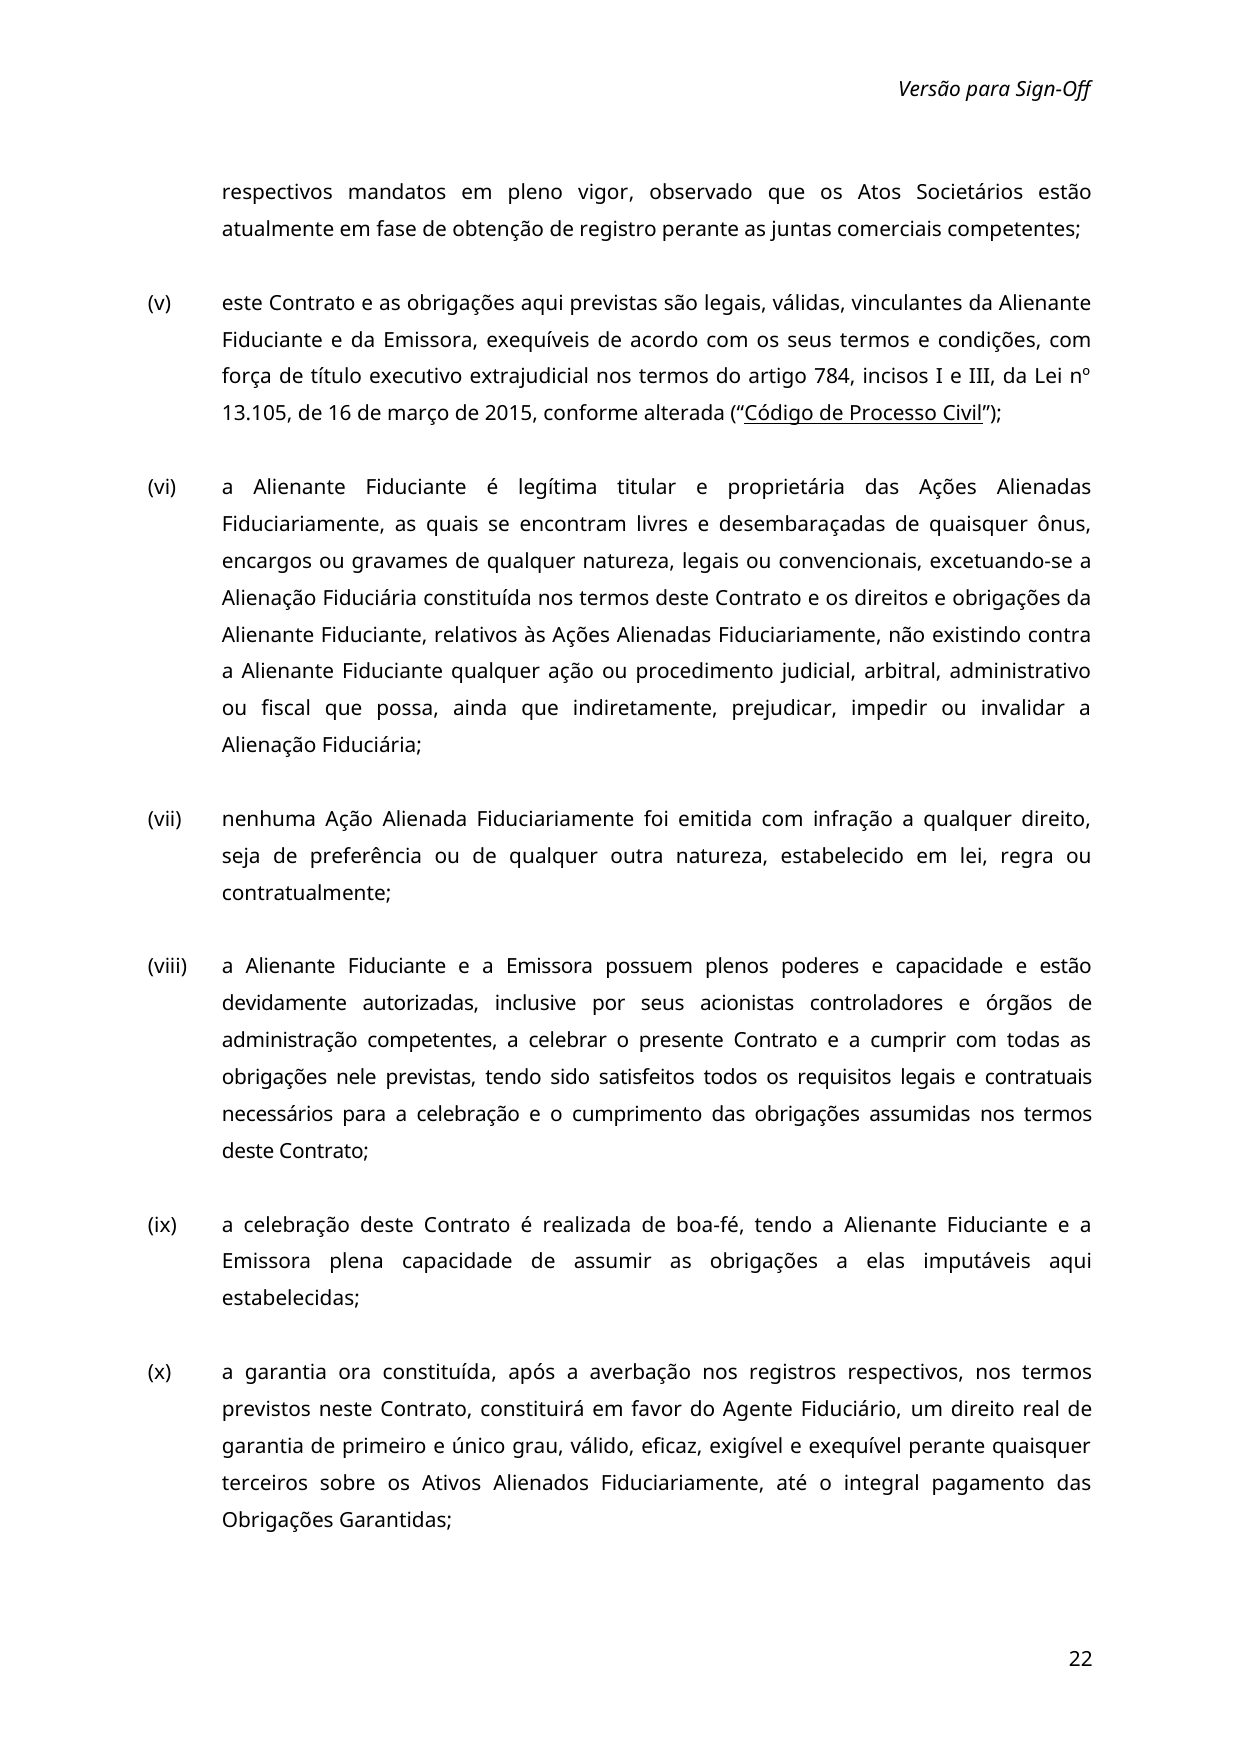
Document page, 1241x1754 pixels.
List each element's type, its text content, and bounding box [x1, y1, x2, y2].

list a garantia ora constituída, após a averbação nos registros respectivos, nos termos previstos neste Contrato, constituirá em favor do Agente Fiduciário, um direito real de garantia de primeiro e único grau, válido, eficaz, exigível e exequível perante quaisquer terceiros sobre os Ativos Alienados Fiduciariamente, até o integral pagamento das Obrigações Garantidas; [148, 1357, 1092, 1533]
list a Alienante Fiduciante e a Emissora possuem plenos poderes e capacidade e estão devidamente autorizadas, inclusive por seus acionistas controladores e órgãos de administração competentes, a celebrar o presente Contrato e a cumprir com todas as obrigações nele previstas, tendo sido satisfeitos todos os requisitos legais e contratuais necessários para a celebração e o cumprimento das obrigações assumidas nos termos deste Contrato; [148, 952, 1092, 1164]
list a celebração deste Contrato é realizada de boa-fé, tendo a Alienante Fiduciante e a Emissora plena capacidade de assumir as obrigações a elas imputáveis aqui estabelecidas; [148, 1210, 1092, 1312]
list a Alienante Fiduciante é legítima titular e proprietária das Ações Alienadas Fiduciariamente, as quais se encontram livres e desembaraçadas de quaisquer ônus, encargos ou gravames de qualquer natureza, legais ou convencionais, excetuando-se a Alienação Fiduciária constituída nos termos deste Contrato e os direitos e obrigações da Alienante Fiduciante, relativos às Ações Alienadas Fiduciariamente, não existindo contra a Alienante Fiduciante qualquer ação ou procedimento judicial, arbitral, administrativo ou fiscal que possa, ainda que indiretamente, prejudicar, impedir ou invalidar a Alienação Fiduciária; [148, 472, 1092, 759]
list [148, 177, 1092, 242]
list este Contrato e as obrigações aqui previstas são legais, válidas, vinculantes da Alienante Fiduciante e da Emissora, exequíveis de acordo com os seus termos e condições, com força de título executivo extrajudicial nos termos do artigo 784, incisos I e III, da Lei nº 13.105, de 16 de março de 2015, conforme alterada (“Código de Processo Civil”); [148, 288, 1092, 427]
list nenhuma Ação Alienada Fiduciariamente foi emitida com infração a qualquer direito, seja de preferência ou de qualquer outra natureza, estabelecido em lei, regra ou contratualmente; [148, 804, 1092, 906]
